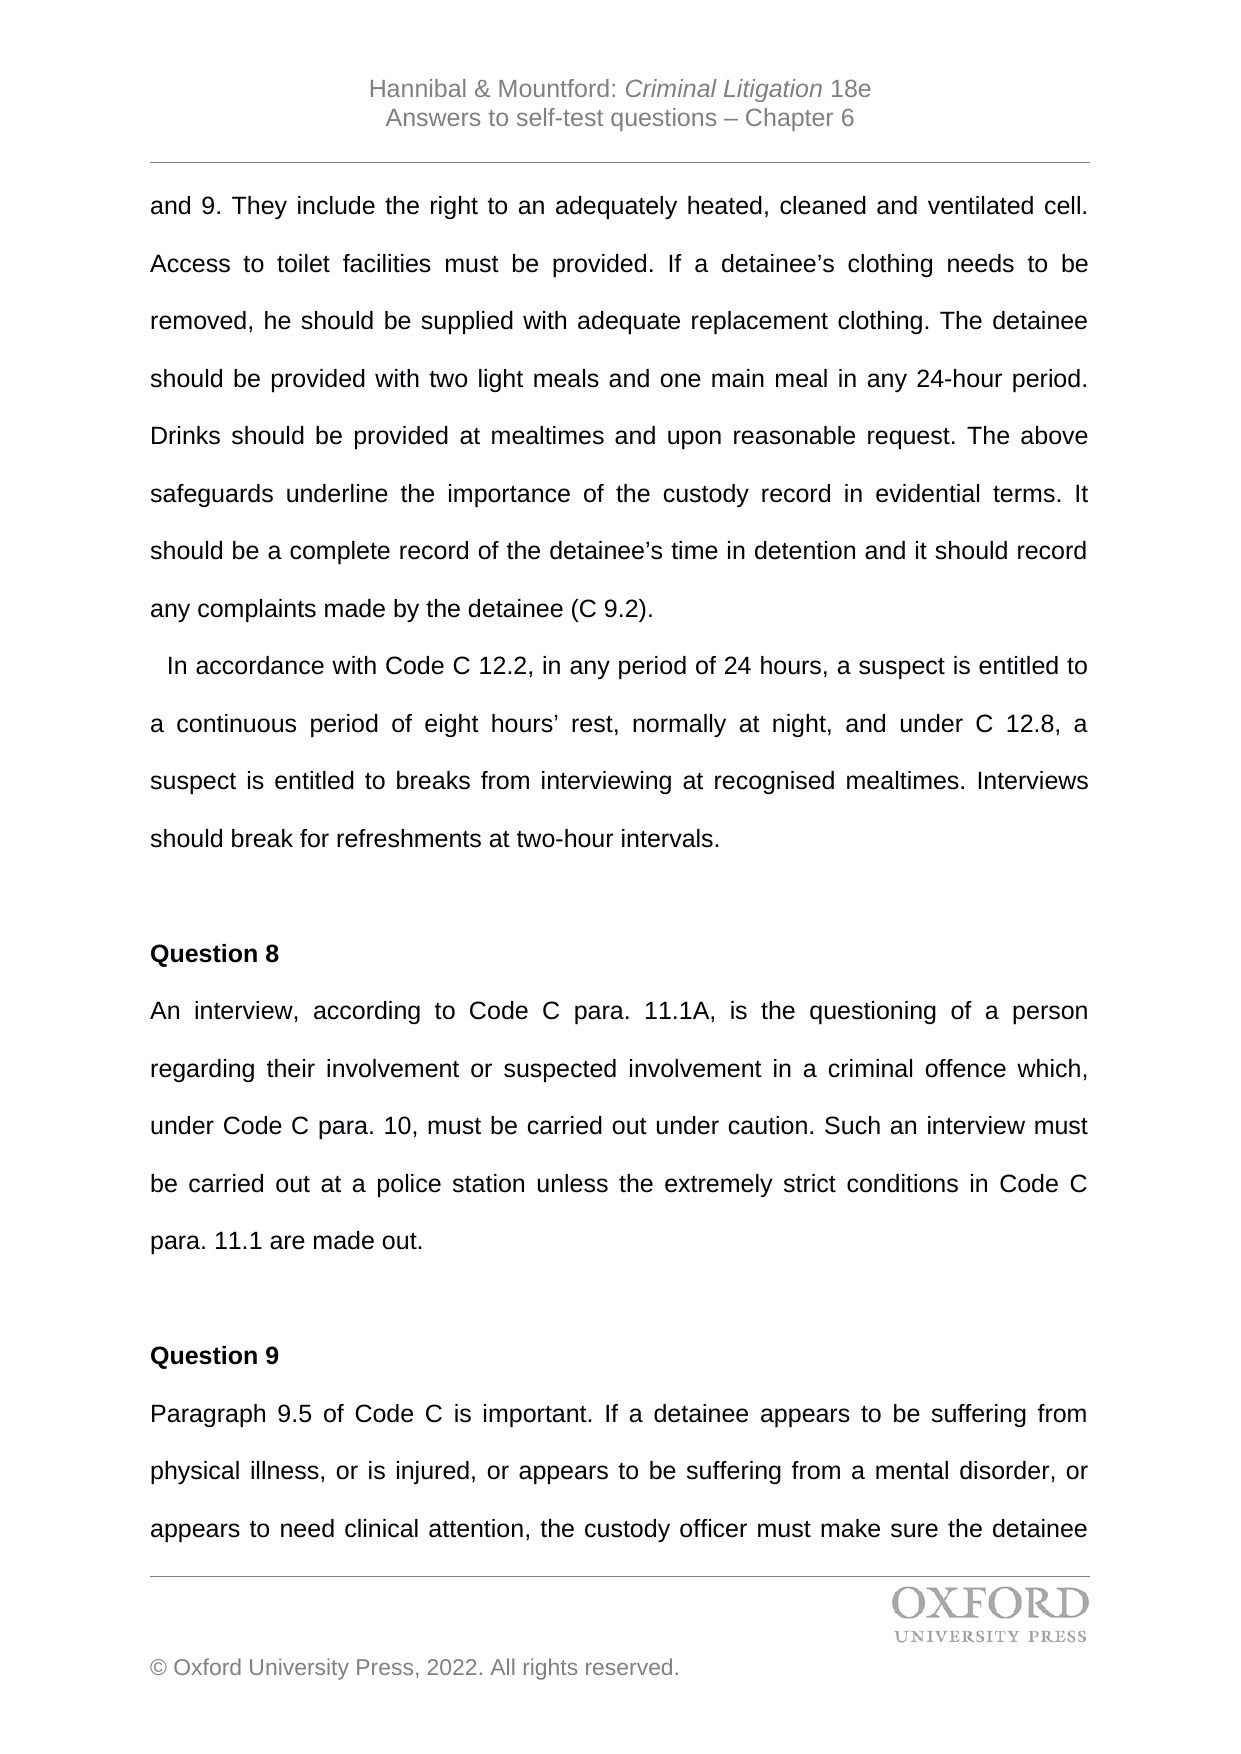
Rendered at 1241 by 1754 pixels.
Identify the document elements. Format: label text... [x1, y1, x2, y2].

text An interview, according to Code C para. 11.1A, is the questioning of a person regarding their involvement or suspected involvement in a criminal offence which, under Code C para. 10, must be carried out under caution. Such an interview must be carried out at a police station unless the extremely strict conditions in Code C para. 11.1 are made out. [150, 996, 1090, 1255]
picture [890, 1578, 1091, 1654]
text In accordance with Code C 12.2, in any period of 24 hours, a suspect is entitled to a continuous period of eight hours’ rest, normally at night, and under C 12.8, a suspect is entitled to breaks from interviewing at recognised mealtimes. Interviews should break for refreshments at two-hour intervals. [150, 651, 1090, 852]
text Question 8 [150, 939, 1090, 967]
text Question 9 [150, 1341, 1090, 1370]
